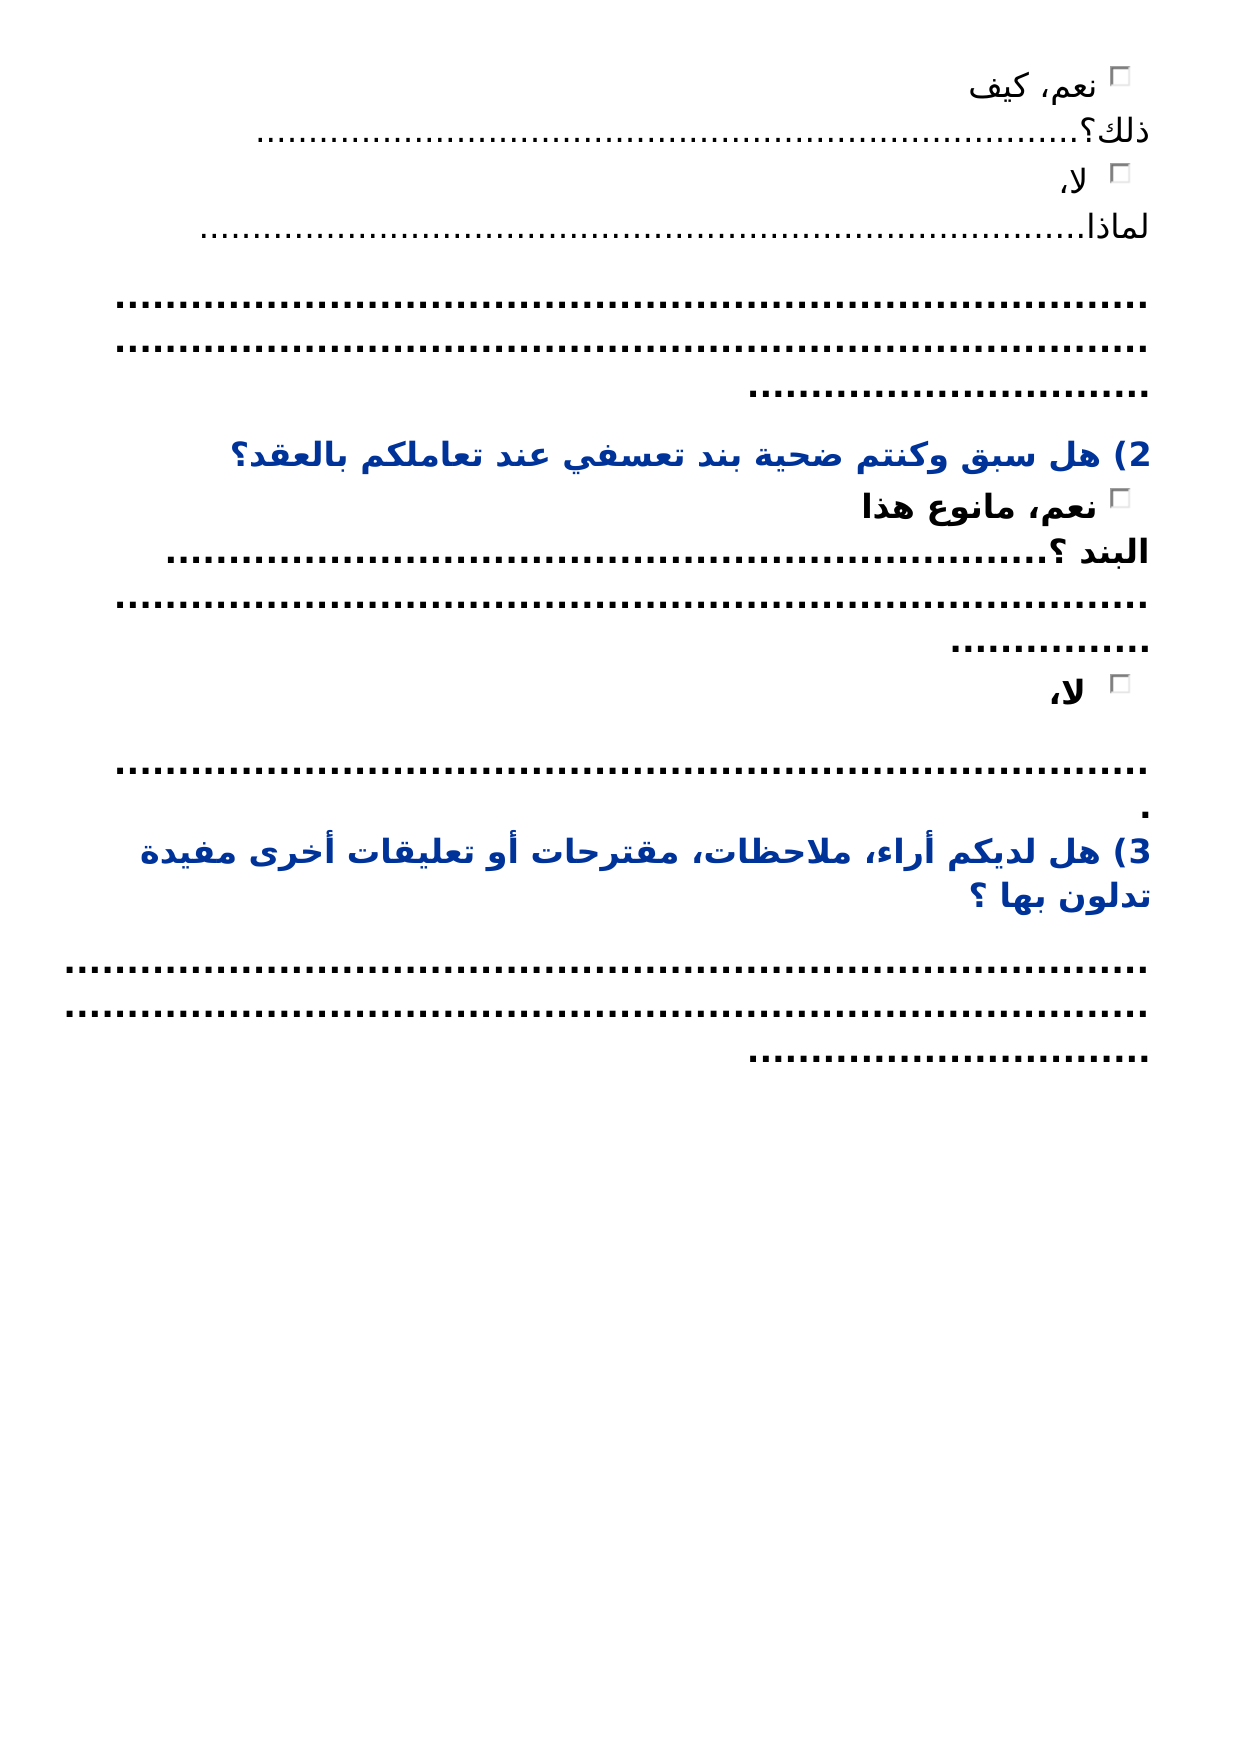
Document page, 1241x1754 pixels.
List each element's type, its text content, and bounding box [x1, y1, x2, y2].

text ................................................................................... [103, 743, 1152, 827]
text ............................................................................................................................................................................................................ [59, 942, 1152, 1070]
text نعم، كيف ذلك؟.............................................................................. [103, 59, 1152, 150]
text لا، لماذا.................................................................................... [103, 156, 1152, 246]
text نعم، مانوع هذا البند ؟...................................................................... [103, 481, 1152, 571]
text لا، [103, 666, 1152, 712]
text 2) هل سبق وكنتم ضحية بند تعسفي عند تعاملكم بالعقد؟ [103, 436, 1152, 475]
text .................................................................................................. [103, 577, 1152, 661]
text 3) هل لديكم أراء، ملاحظات، مقترحات أو تعليقات أخرى مفيدة تدلون بها ؟ [59, 832, 1152, 916]
